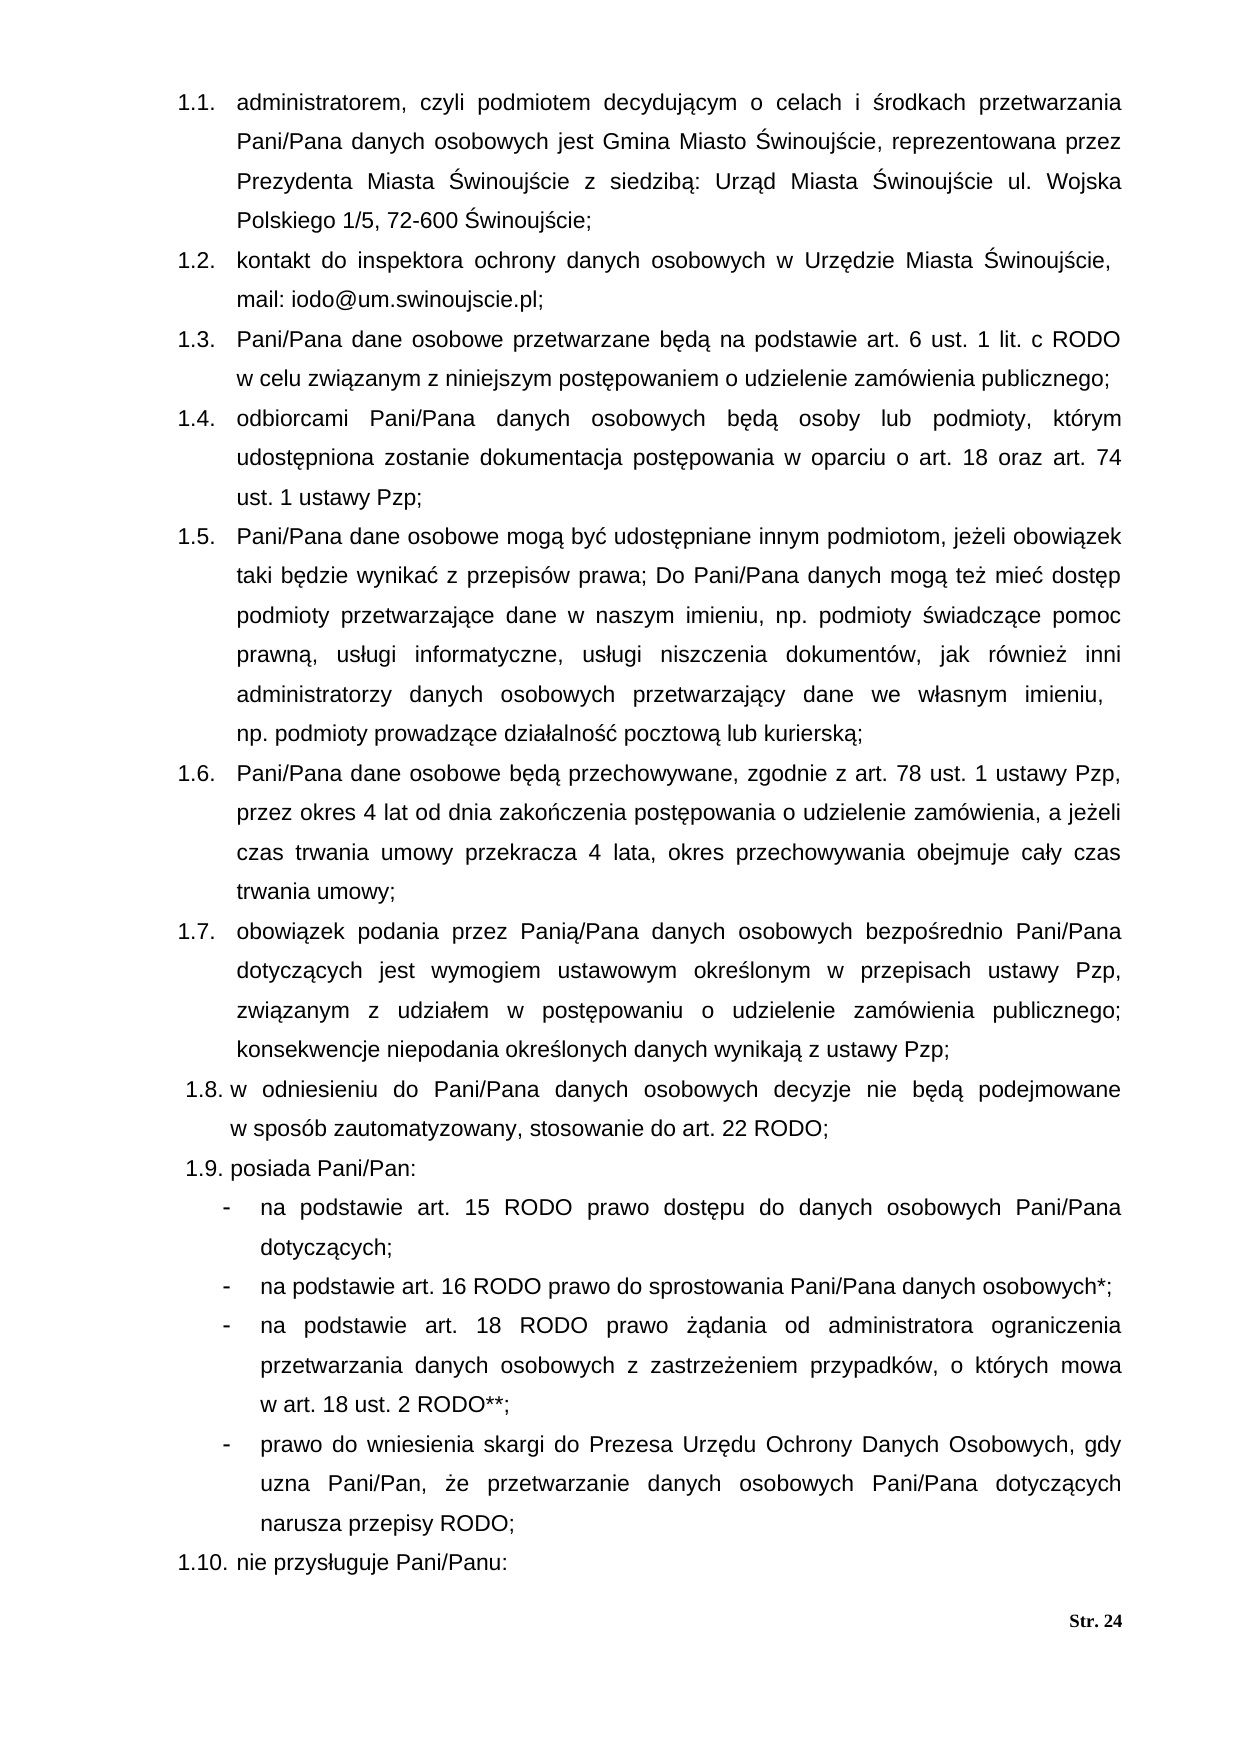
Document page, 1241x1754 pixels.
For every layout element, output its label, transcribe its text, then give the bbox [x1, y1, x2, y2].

list odbiorcami Pani/Pana danych osobowych będą osoby lub podmioty, którym udostępniona zostanie dokumentacja postępowania w oparciu o art. 18 oraz art. 74 ust. 1 ustawy Pzp; [177, 404, 1122, 510]
list nie przysługuje Pani/Panu: [177, 1549, 1122, 1576]
list administratorem, czyli podmiotem decydującym o celach i środkach przetwarzania Pani/Pana danych osobowych jest Gmina Miasto Świnoujście, reprezentowana przez Prezydenta Miasta Świnoujście z siedzibą: Urząd Miasta Świnoujście ul. Wojska Polskiego 1/5, 72-600 Świnoujście; [177, 89, 1122, 233]
list prawo do wniesienia skargi do Prezesa Urzędu Ochrony Danych Osobowych, gdy uzna Pani/Pan, że przetwarzanie danych osobowych Pani/Pana dotyczących narusza przepisy RODO; [223, 1431, 1122, 1536]
list Pani/Pana dane osobowe mogą być udostępniane innym podmiotom, jeżeli obowiązek taki będzie wynikać z przepisów prawa; Do Pani/Pana danych mogą też mieć dostęp podmioty przetwarzające dane w naszym imieniu, np. podmioty świadczące pomoc prawną, usługi informatyczne, usługi niszczenia dokumentów, jak również inni administratorzy danych osobowych przetwarzający dane we własnym imieniu, np. podmioty prowadzące działalność pocztową lub kurierską; [177, 523, 1122, 747]
list na podstawie art. 15 RODO prawo dostępu do danych osobowych Pani/Pana dotyczących; [223, 1194, 1122, 1260]
list w odniesieniu do Pani/Pana danych osobowych decyzje nie będą podejmowane w sposób zautomatyzowany, stosowanie do art. 22 RODO; [185, 1076, 1122, 1141]
list na podstawie art. 16 RODO prawo do sprostowania Pani/Pana danych osobowych*; [223, 1273, 1122, 1299]
list Pani/Pana dane osobowe będą przechowywane, zgodnie z art. 78 ust. 1 ustawy Pzp, przez okres 4 lat od dnia zakończenia postępowania o udzielenie zamówienia, a jeżeli czas trwania umowy przekracza 4 lata, okres przechowywania obejmuje cały czas trwania umowy; [177, 760, 1122, 904]
list Pani/Pana dane osobowe przetwarzane będą na podstawie art. 6 ust. 1 lit. c RODO w celu związanym z niniejszym postępowaniem o udzielenie zamówienia publicznego; [177, 326, 1122, 391]
list kontakt do inspektora ochrony danych osobowych w Urzędzie Miasta Świnoujście, mail: iodo@um.swinoujscie.pl; [177, 247, 1122, 312]
list obowiązek podania przez Panią/Pana danych osobowych bezpośrednio Pani/Pana dotyczących jest wymogiem ustawowym określonym w przepisach ustawy Pzp, związanym z udziałem w postępowaniu o udzielenie zamówienia publicznego; konsekwencje niepodania określonych danych wynikają z ustawy Pzp; [177, 918, 1122, 1062]
list posiada Pani/Pan: [185, 1154, 1122, 1181]
list na podstawie art. 18 RODO prawo żądania od administratora ograniczenia przetwarzania danych osobowych z zastrzeżeniem przypadków, o których mowa w art. 18 ust. 2 RODO**; [223, 1312, 1122, 1418]
